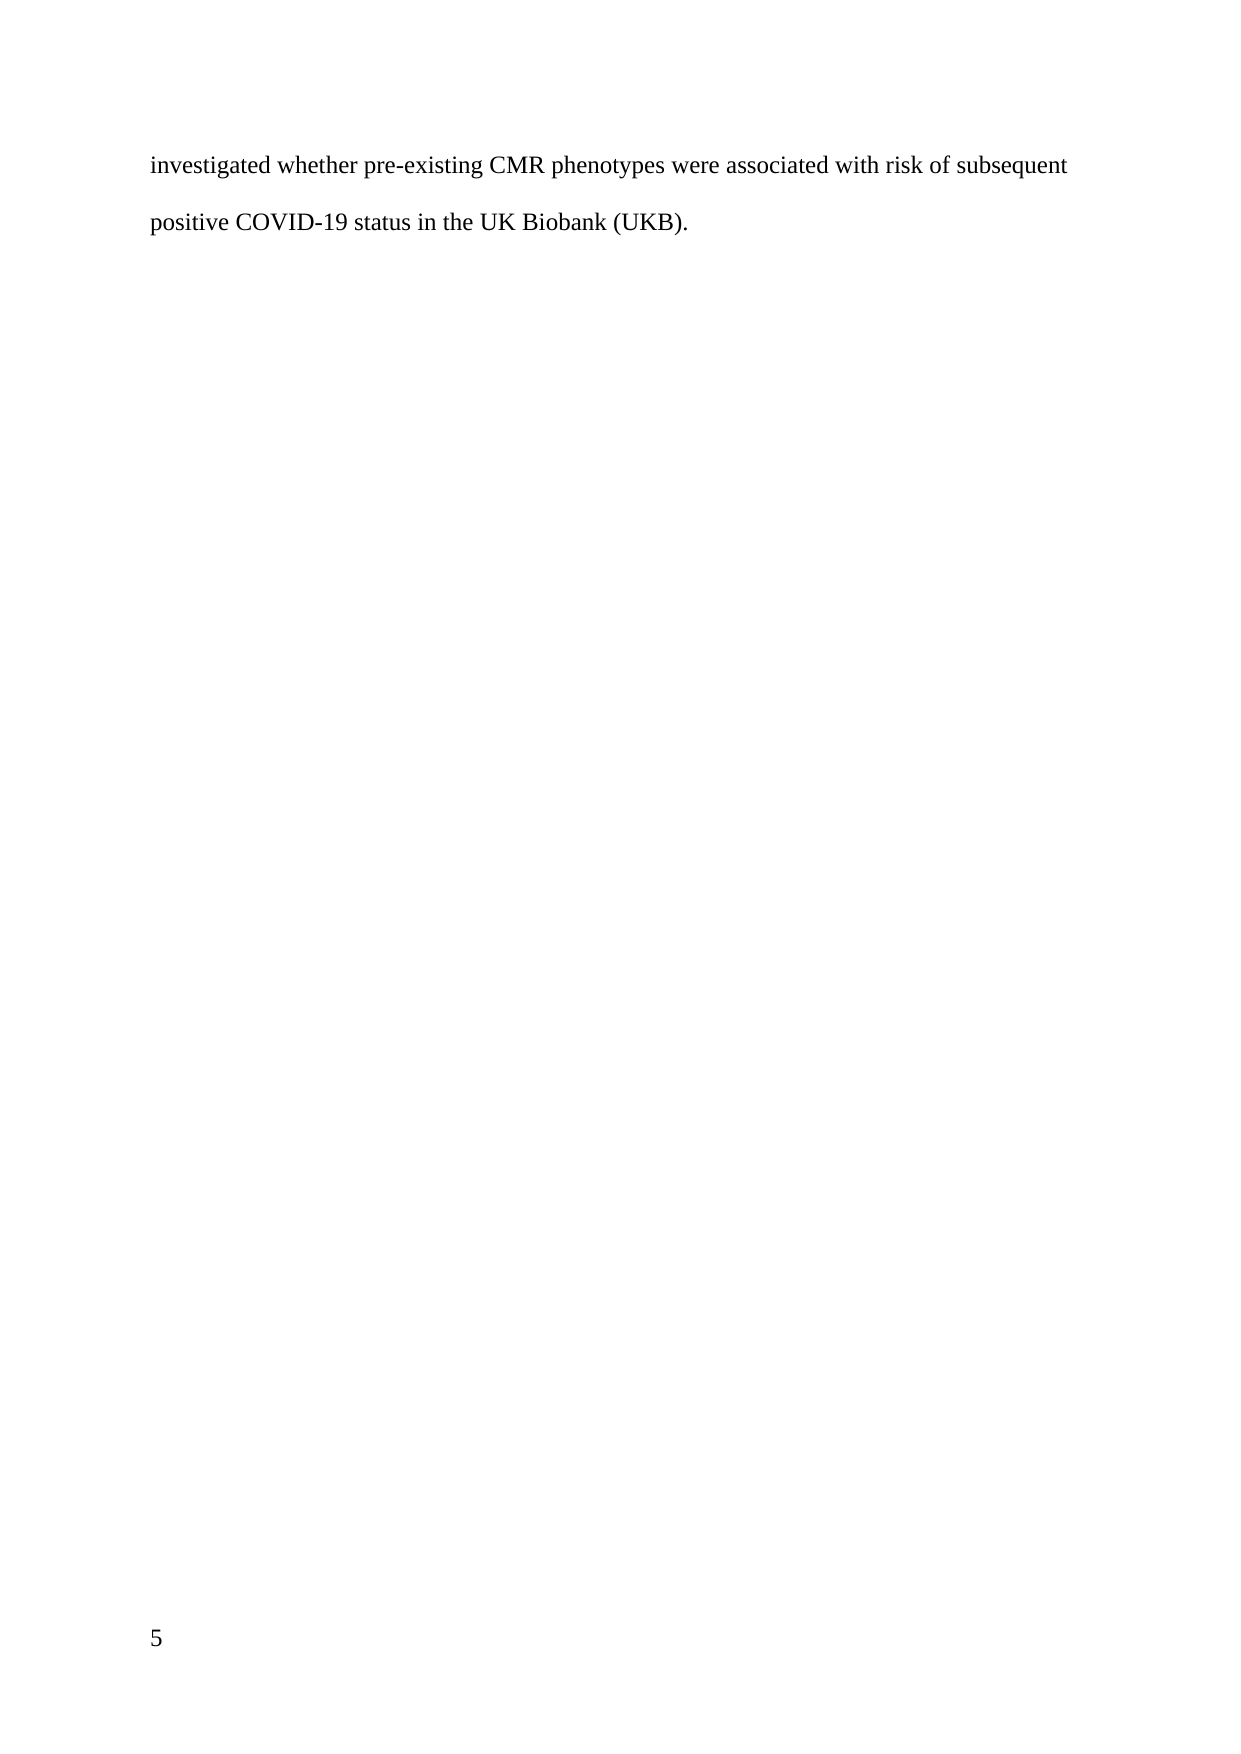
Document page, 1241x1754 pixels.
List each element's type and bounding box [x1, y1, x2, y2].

text [150, 150, 1090, 236]
